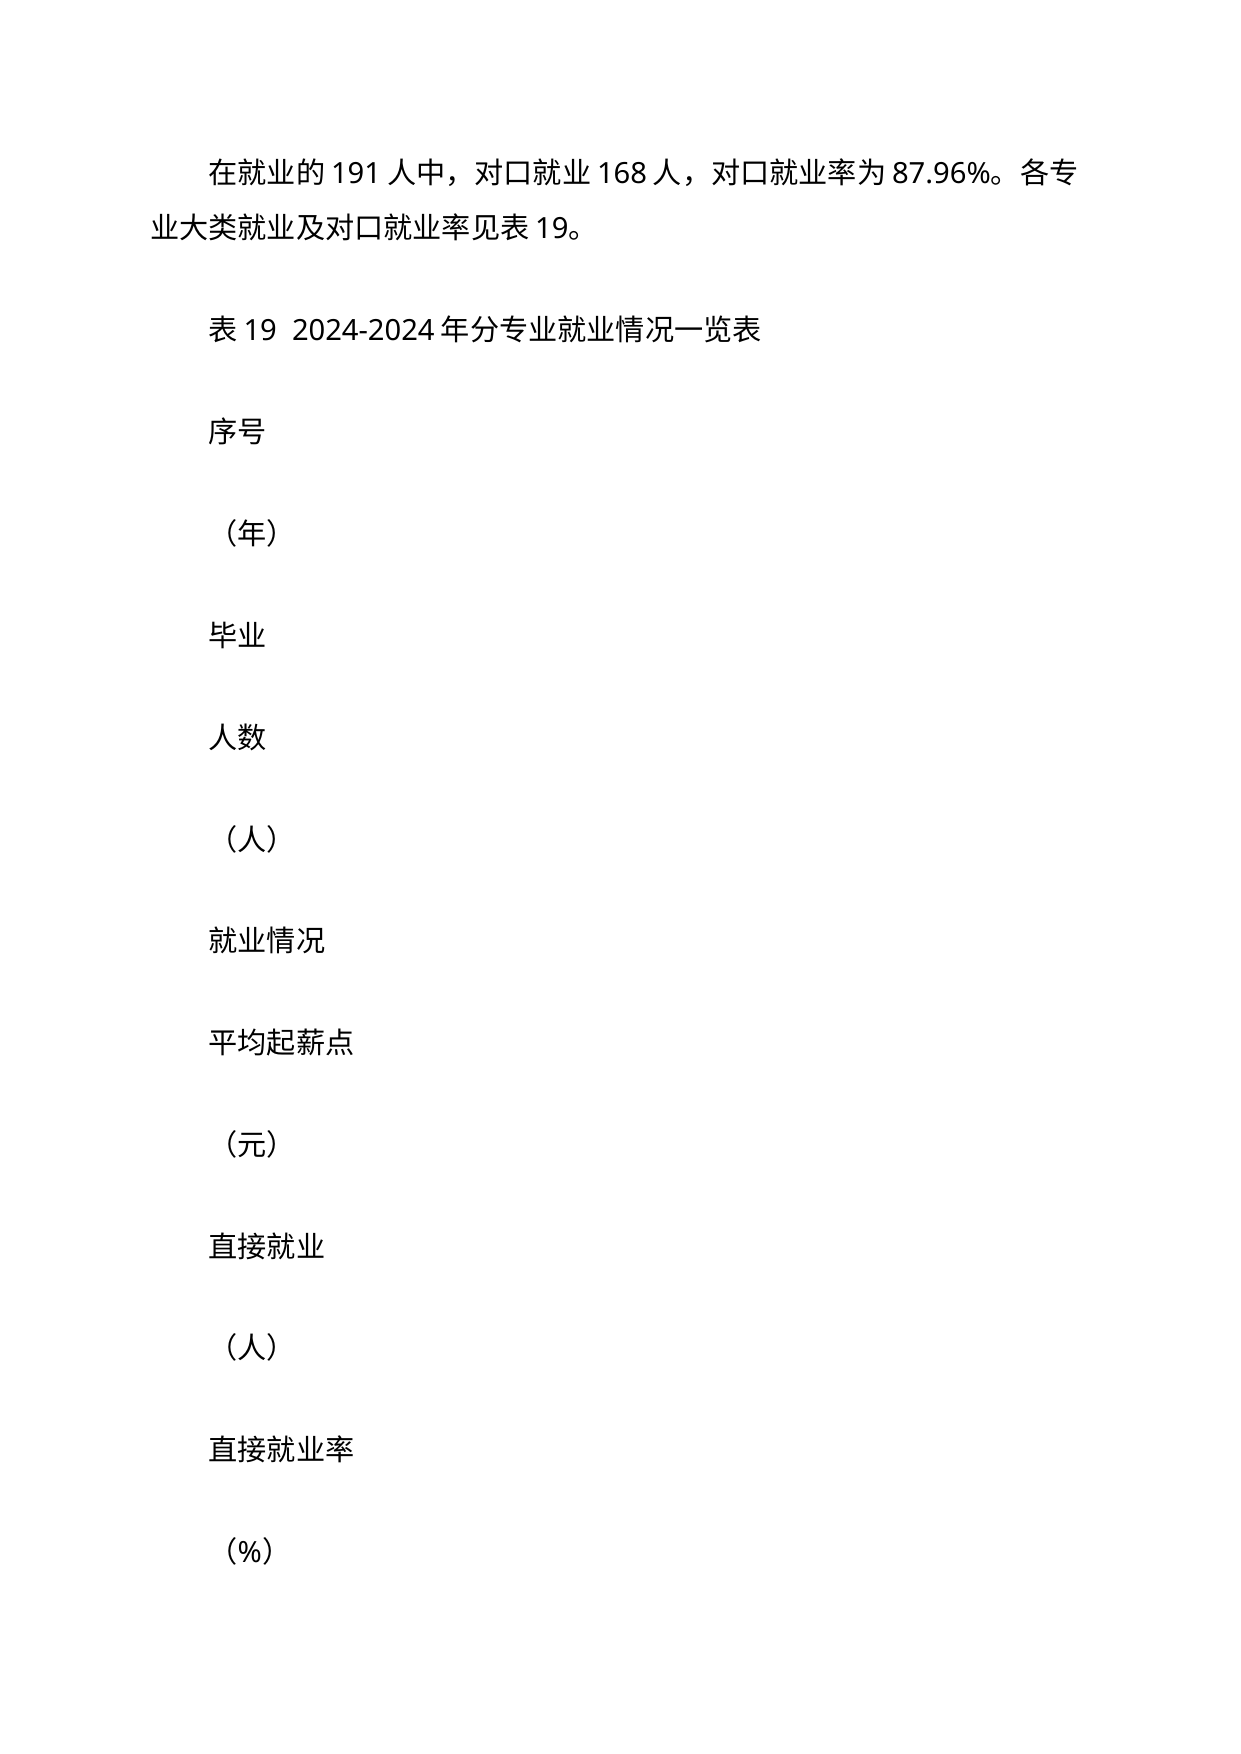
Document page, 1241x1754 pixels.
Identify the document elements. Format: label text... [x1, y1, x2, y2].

text 表19 2024-2024年分专业就业情况一览表 [150, 307, 1090, 349]
text 人数 [150, 714, 1090, 757]
text 在就业的191人中，对口就业168人，对口就业率为87.96%。各专业大类就业及对口就业率见表19。 [150, 150, 1090, 247]
text 毕业 [150, 612, 1090, 655]
text 平均起薪点 [150, 1019, 1090, 1062]
text （年） [150, 511, 1090, 553]
text （%） [150, 1528, 1090, 1571]
text （人） [150, 816, 1090, 858]
text 序号 [150, 409, 1090, 451]
text 直接就业率 [150, 1427, 1090, 1469]
text （元） [150, 1121, 1090, 1164]
text （人） [150, 1325, 1090, 1367]
text 就业情况 [150, 918, 1090, 960]
text 直接就业 [150, 1223, 1090, 1265]
